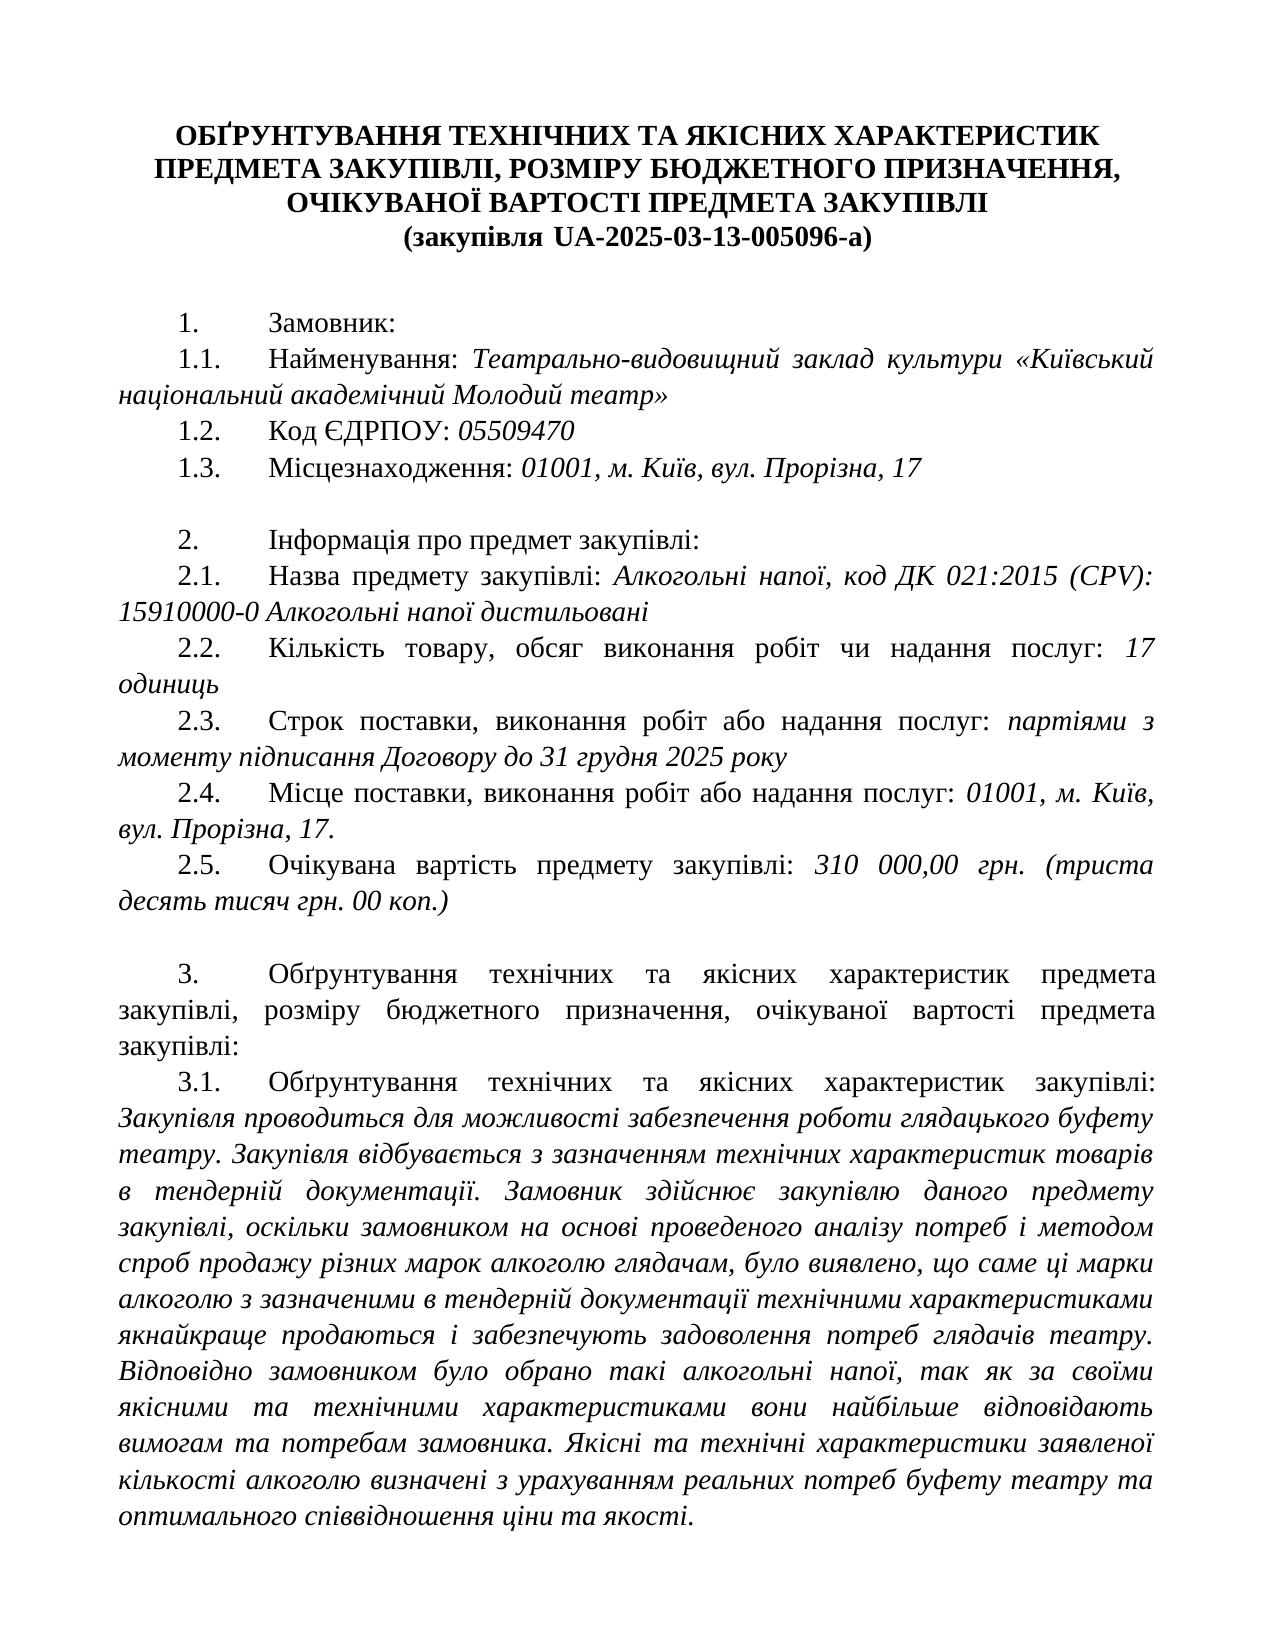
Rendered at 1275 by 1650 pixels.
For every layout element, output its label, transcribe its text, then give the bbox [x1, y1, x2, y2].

list Строк поставки, виконання робіт або надання послуг: партіями з моменту підписання Договору до 31 грудня 2025 року [118, 703, 1157, 772]
text ОБҐРУНТУВАННЯ ТЕХНІЧНИХ ТА ЯКІСНИХ ХАРАКТЕРИСТИК ПРЕДМЕТА ЗАКУПІВЛІ, РОЗМІРУ БЮДЖЕТНОГО ПРИЗНАЧЕННЯ, ОЧІКУВАНОЇ ВАРТОСТІ ПРЕДМЕТА ЗАКУПІВЛІ [118, 118, 1157, 219]
list Інформація про предмет закупівлі: [118, 522, 1157, 556]
list Місцезнаходження: 01001, м. Київ, вул. Прорізна, 17 [118, 450, 1157, 483]
list Обґрунтування технічних та якісних характеристик закупівлі: Закупівля проводиться для можливості забезпечення роботи глядацького буфету театру. Закупівля відбувається з зазначенням технічних характеристик товарів в тендерній документації. Замовник здійснює закупівлю даного предмету закупівлі, оскільки замовником на основі проведеного аналізу потреб і методом спроб продажу різних марок алкоголю глядачам, було виявлено, що саме ці марки алкоголю з зазначеними в тендерній документації технічними характеристиками якнайкраще продаються і забезпечують задоволення потреб глядачів театру. Відповідно замовником було обрано такі алкогольні напої, так як за своїми якісними та технічними характеристиками вони найбільше відповідають вимогам та потребам замовника. Якісні та технічні характеристики заявленої кількості алкоголю визначені з урахуванням реальних потреб буфету театру та оптимального співвідношення ціни та якості. [118, 1064, 1157, 1531]
list Кількість товару, обсяг виконання робіт чи надання послуг: 17 одиниць [118, 630, 1157, 700]
list Очікувана вартість предмету закупівлі: 310 000,00 грн. (триста десять тисяч грн. 00 коп.) [118, 847, 1157, 917]
list Назва предмету закупівлі: Алкогольні напої, код ДК 021:2015 (CPV): 15910000-0 Алкогольні напої дистильовані [118, 558, 1157, 628]
list Замовник: [118, 305, 1157, 339]
list Найменування: Театрально-видовищний заклад культури «Київський національний академічний Молодий театр» [118, 341, 1157, 411]
list Код ЄДРПОУ: 05509470 [118, 413, 1157, 447]
list Місце поставки, виконання робіт або надання послуг: 01001, м. Київ, вул. Прорізна, 17. [118, 775, 1157, 845]
text (закупівля UA-2025-03-13-005096-a) [118, 219, 1157, 252]
list Обґрунтування технічних та якісних характеристик предмета закупівлі, розміру бюджетного призначення, очікуваної вартості предмета закупівлі: [118, 956, 1157, 1062]
